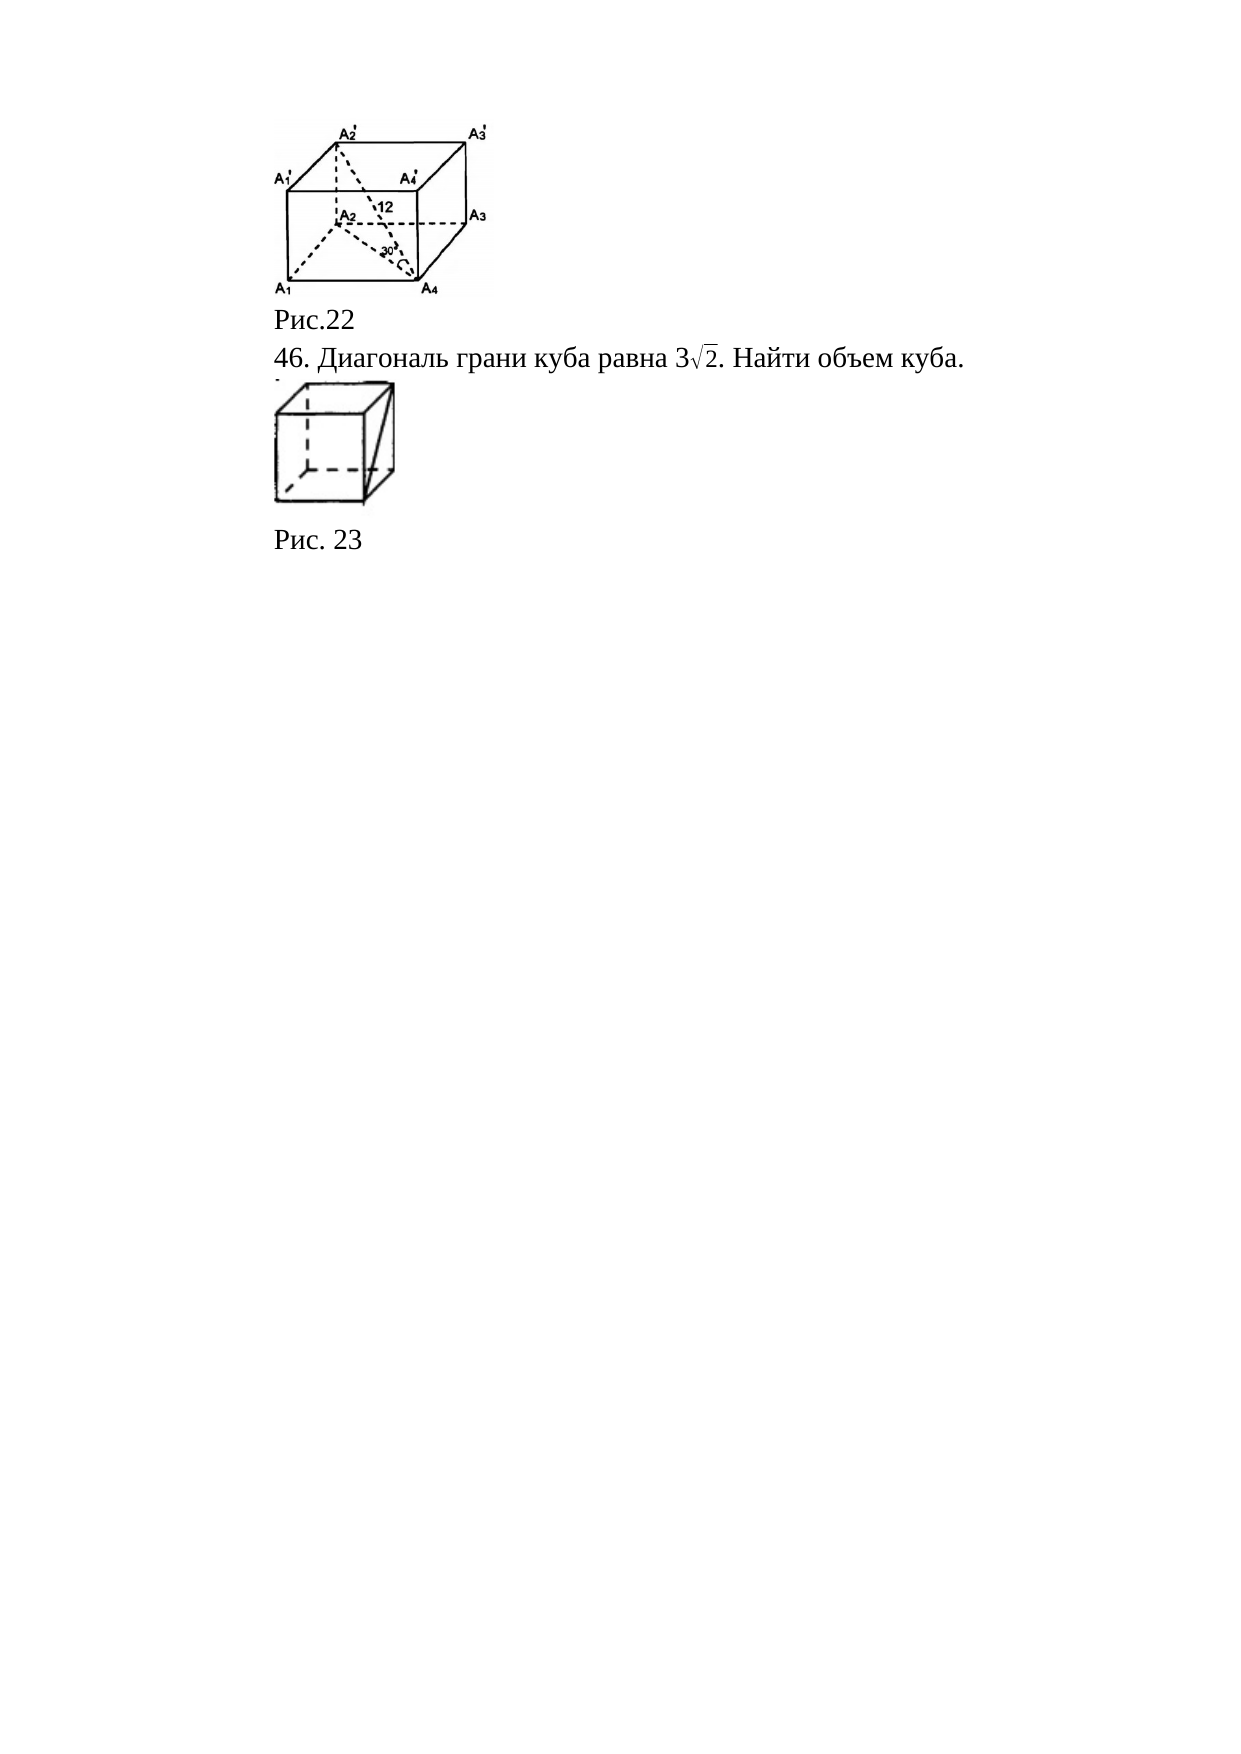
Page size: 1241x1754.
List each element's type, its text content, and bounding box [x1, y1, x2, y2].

picture [273, 118, 494, 298]
list Рис. 23 [274, 522, 1152, 556]
list 46. Диагональ грани куба равна 3. Найти объем куба. [274, 341, 1152, 374]
list Рис.22 [274, 302, 1152, 336]
picture [273, 379, 406, 519]
